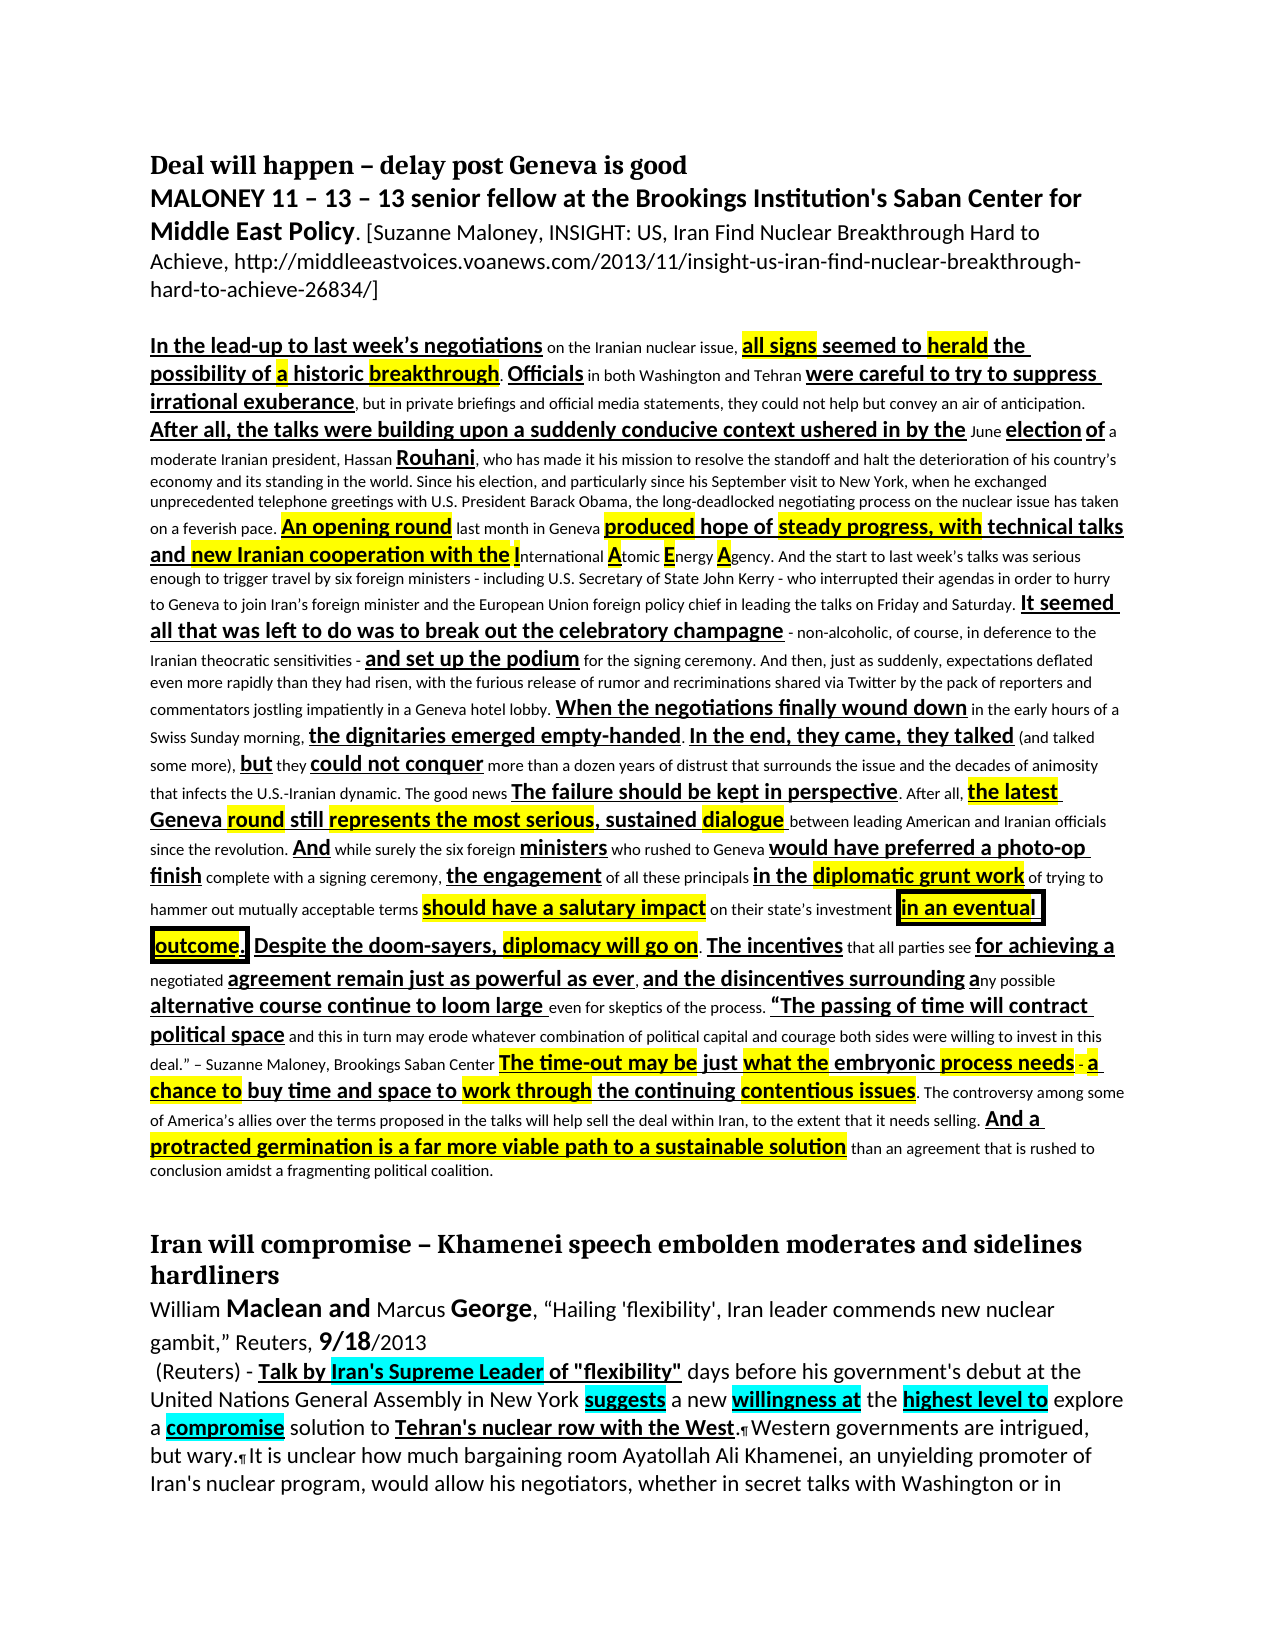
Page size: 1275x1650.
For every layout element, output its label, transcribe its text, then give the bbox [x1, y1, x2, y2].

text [150, 1357, 1125, 1497]
text In the lead-up to last week’s negotiations on the Iranian nuclear issue, all signs seemed to herald the possibility of a historic breakthrough. Officials in both Washington and Tehran were careful to try to suppress irrational exuberance, but in private briefings and official media statements, they could not help but convey an air of anticipation. After all, the talks were building upon a suddenly conducive context ushered in by the June election of a moderate Iranian president, Hassan Rouhani, who has made it his mission to resolve the standoff and halt the deterioration of his country’s economy and its standing in the world. Since his election, and particularly since his September visit to New York, when he exchanged unprecedented telephone greetings with U.S. President Barack Obama, the long-deadlocked negotiating process on the nuclear issue has taken on a feverish pace. An opening round last month in Geneva produced hope of steady progress, with technical talks and new Iranian cooperation with the International Atomic Energy Agency. And the start to last week’s talks was serious enough to trigger travel by six foreign ministers - including U.S. Secretary of State John Kerry - who interrupted their agendas in order to hurry to Geneva to join Iran’s foreign minister and the European Union foreign policy chief in leading the talks on Friday and Saturday. It seemed all that was left to do was to break out the celebratory champagne - non-alcoholic, of course, in deference to the Iranian theocratic sensitivities - and set up the podium for the signing ceremony. And then, just as suddenly, expectations deflated even more rapidly than they had risen, with the furious release of rumor and recriminations shared via Twitter by the pack of reporters and commentators jostling impatiently in a Geneva hotel lobby. When the negotiations finally wound down in the early hours of a Swiss Sunday morning, the dignitaries emerged empty-handed. In the end, they came, they talked (and talked some more), but they could not conquer more than a dozen years of distrust that surrounds the issue and the decades of animosity that infects the U.S.-Iranian dynamic. The good news The failure should be kept in perspective. After all, the latest Geneva round still represents the most serious, sustained dialogue between leading American and Iranian officials since the revolution. And while surely the six foreign ministers who rushed to Geneva would have preferred a photo-op finish complete with a signing ceremony, the engagement of all these principals in the diplomatic grunt work of trying to hammer out mutually acceptable terms should have a salutary impact on their state’s investment in an eventual outcome. Despite the doom-sayers, diplomacy will go on. The incentives that all parties see for achieving a negotiated agreement remain just as powerful as ever, and the disincentives surrounding any possible alternative course continue to loom large even for skeptics of the process. “The passing of time will contract political space and this in turn may erode whatever combination of political capital and courage both sides were willing to invest in this deal.” – Suzanne Maloney, Brookings Saban Center The time-out may be just what the embryonic process needs - a chance to buy time and space to work through the continuing contentious issues. The controversy among some of America’s allies over the terms proposed in the talks will help sell the deal within Iran, to the extent that it needs selling. And a protracted germination is a far more viable path to a sustainable solution than an agreement that is rushed to conclusion amidst a fragmenting political coalition. [150, 331, 1125, 1180]
text William Maclean and Marcus George, “Hailing 'flexibility', Iran leader commends new nuclear gambit,” Reuters, 9/18/2013 [150, 1291, 1125, 1357]
subtitle Deal will happen – delay post Geneva is good [150, 150, 1125, 181]
subtitle Iran will compromise – Khamenei speech embolden moderates and sidelines hardliners [150, 1229, 1125, 1291]
text MALONEY 11 – 13 – 13 senior fellow at the Brookings Institution's Saban Center for Middle East Policy. [Suzanne Maloney, INSIGHT: US, Iran Find Nuclear Breakthrough Hard to Achieve, http://middleeastvoices.voanews.com/2013/11/insight-us-iran-find-nuclear-breakthrough-hard-to-achieve-26834/] [150, 181, 1125, 303]
